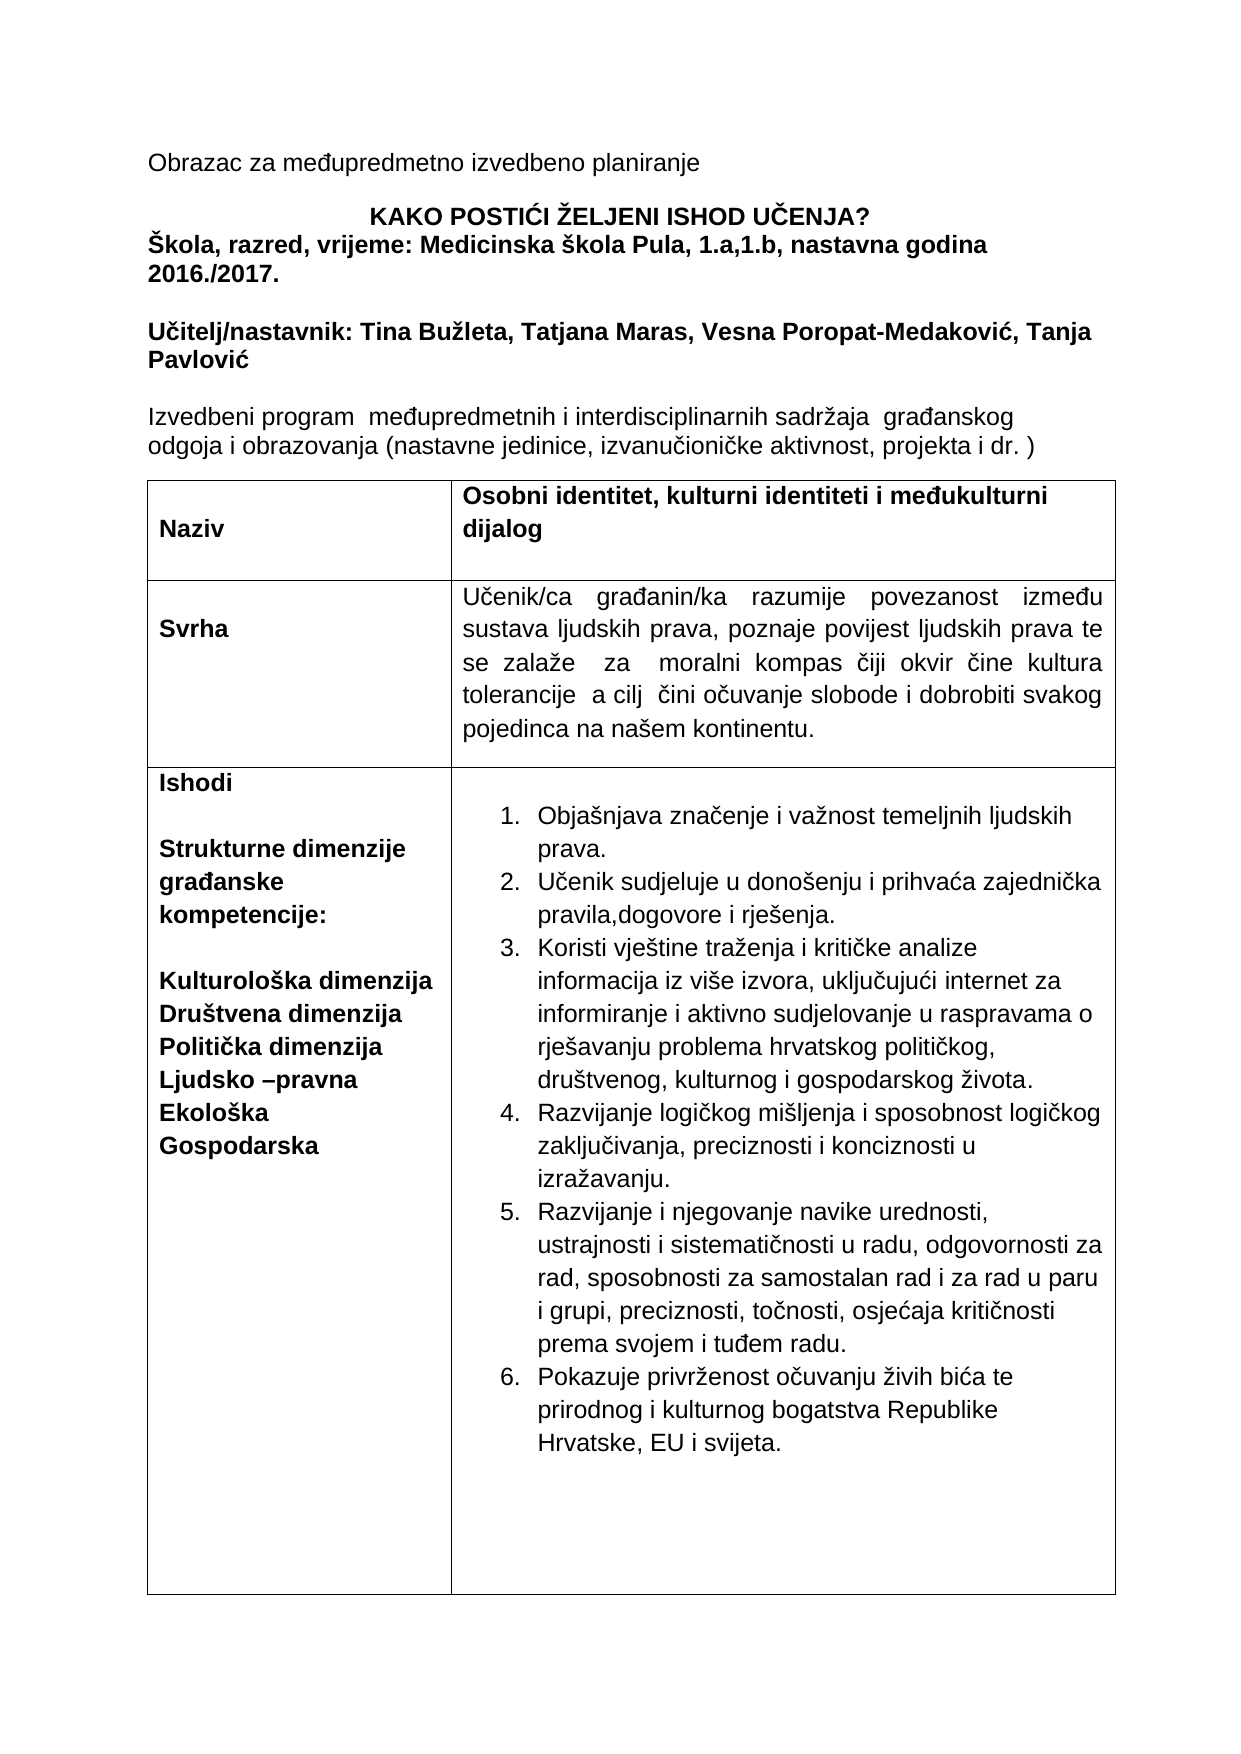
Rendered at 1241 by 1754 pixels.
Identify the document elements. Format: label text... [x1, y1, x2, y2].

text Izvedbeni program međupredmetnih i interdisciplinarnih sadržaja građanskog odgoja i obrazovanja (nastavne jedinice, izvanučioničke aktivnost, projekta i dr. ) [148, 402, 1093, 459]
table_header Osobni identitet, kulturni identiteti i međukulturni dijalog [452, 481, 1115, 580]
text Obrazac za međupredmetno izvedbeno planiranje [148, 148, 1093, 176]
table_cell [452, 768, 1115, 1593]
table_cell Učenik/ca građanin/ka razumije povezanost između sustava ljudskih prava, poznaje povijest ljudskih prava te se zalaže za moralni kompas čiji okvir čine kultura tolerancije a cilj čini očuvanje slobode i dobrobiti svakog pojedinca na našem kontinentu. [452, 581, 1115, 767]
text Učitelj/nastavnik: Tina Bužleta, Tatjana Maras, Vesna Poropat-Medaković, Tanja Pavlović [148, 316, 1093, 374]
table_cell Svrha [148, 581, 451, 767]
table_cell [148, 768, 451, 1593]
table_header Naziv [148, 481, 451, 580]
text Škola, razred, vrijeme: Medicinska škola Pula, 1.a,1.b, nastavna godina 2016./2017. [148, 230, 1093, 288]
text KAKO POSTIĆI ŽELJENI ISHOD UČENJA? [148, 201, 1093, 230]
